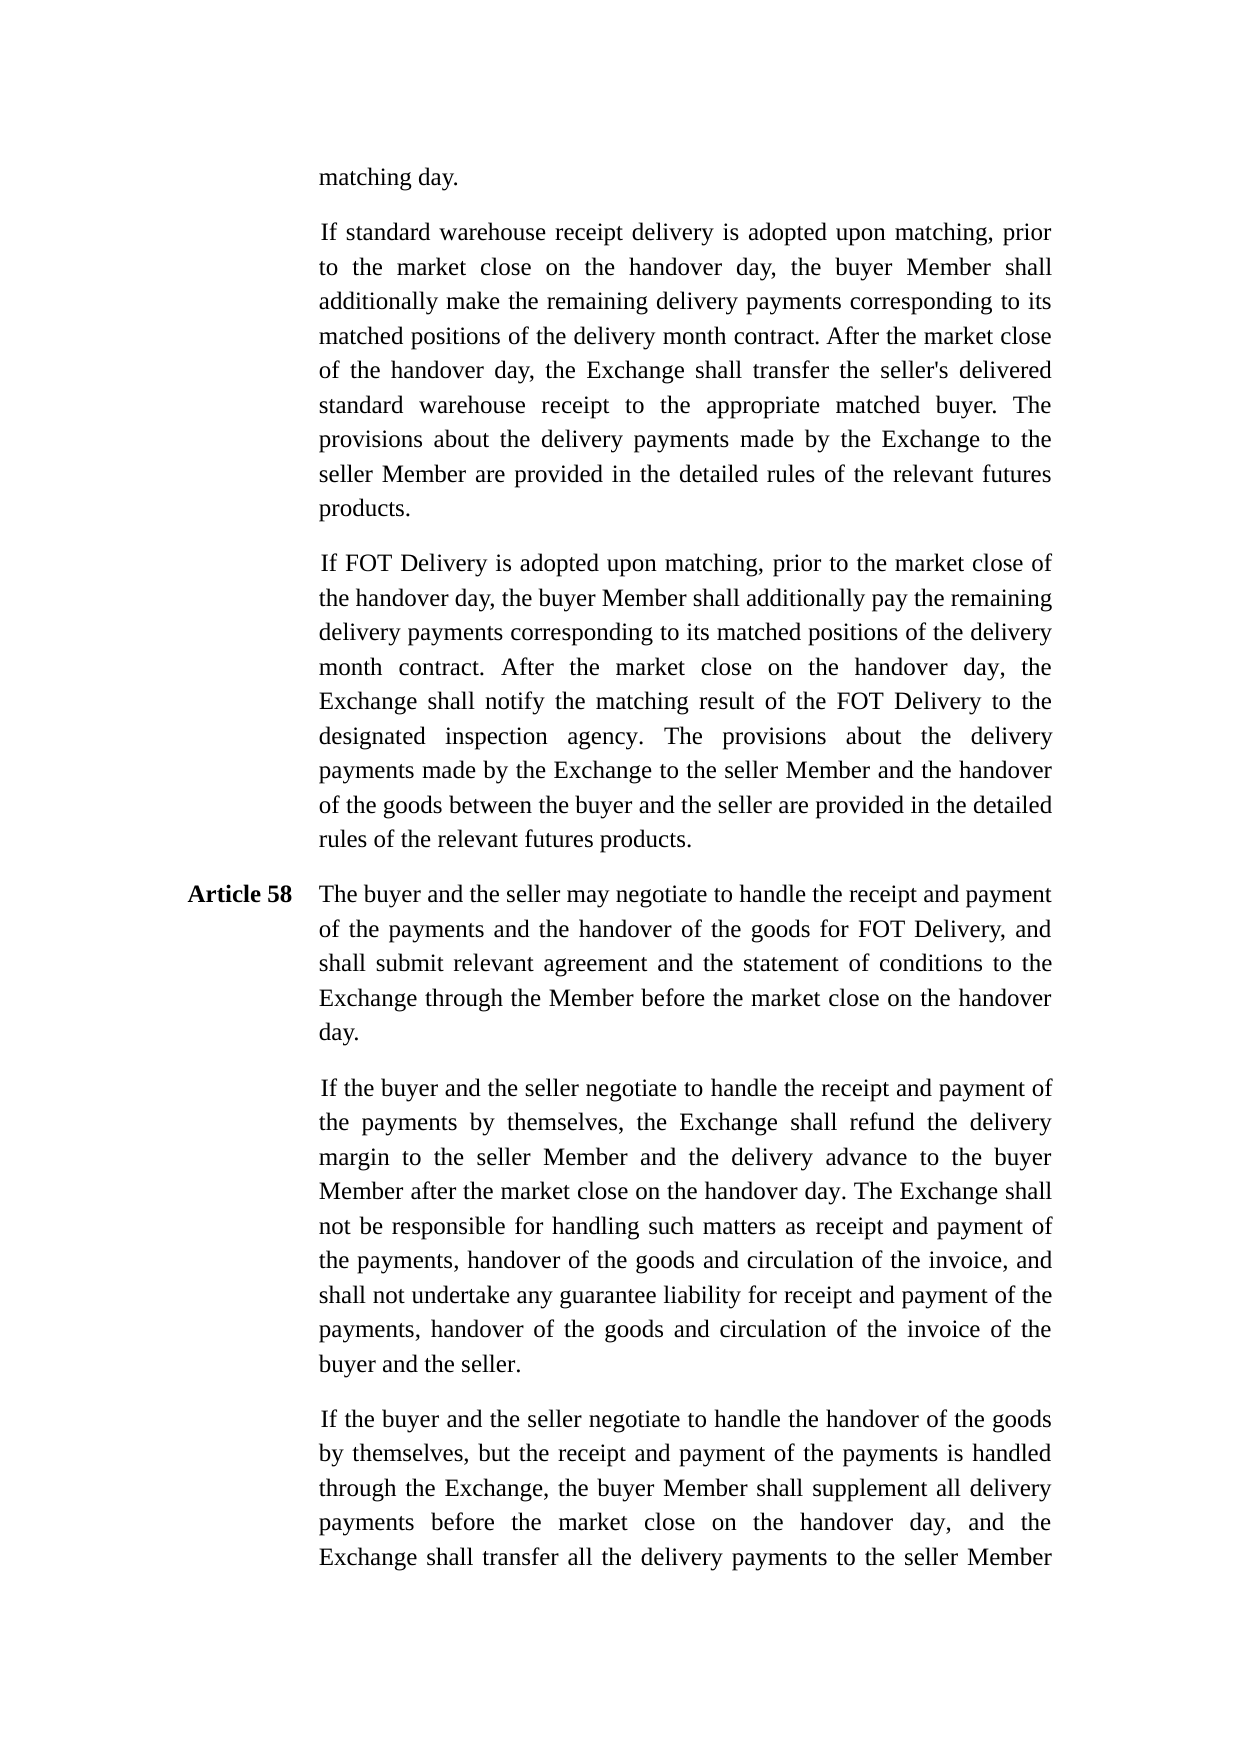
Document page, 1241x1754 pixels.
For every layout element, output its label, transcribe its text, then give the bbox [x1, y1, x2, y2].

text If the buyer and the seller negotiate to handle the receipt and payment of the payments by themselves, the Exchange shall refund the delivery margin to the seller Member and the delivery advance to the buyer Member after the market close on the handover day. The Exchange shall not be responsible for handling such matters as receipt and payment of the payments, handover of the goods and circulation of the invoice, and shall not undertake any guarantee liability for receipt and payment of the payments, handover of the goods and circulation of the invoice of the buyer and the seller. [319, 1073, 1053, 1377]
text If standard warehouse receipt delivery is adopted upon matching, prior to the market close on the handover day, the buyer Member shall additionally make the remaining delivery payments corresponding to its matched positions of the delivery month contract. After the market close of the handover day, the Exchange shall transfer the seller's delivered standard warehouse receipt to the appropriate matched buyer. The provisions about the delivery payments made by the Exchange to the seller Member are provided in the detailed rules of the relevant futures products. [319, 217, 1053, 522]
list The buyer and the seller may negotiate to handle the receipt and payment of the payments and the handover of the goods for FOT Delivery, and shall submit relevant agreement and the statement of conditions to the Exchange through the Member before the market close on the handover day. [187, 879, 1053, 1046]
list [187, 162, 1053, 191]
text If FOT Delivery is adopted upon matching, prior to the market close of the handover day, the buyer Member shall additionally pay the remaining delivery payments corresponding to its matched positions of the delivery month contract. After the market close on the handover day, the Exchange shall notify the matching result of the FOT Delivery to the designated inspection agency. The provisions about the delivery payments made by the Exchange to the seller Member and the handover of the goods between the buyer and the seller are provided in the detailed rules of the relevant futures products. [319, 548, 1053, 853]
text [319, 1404, 1053, 1571]
